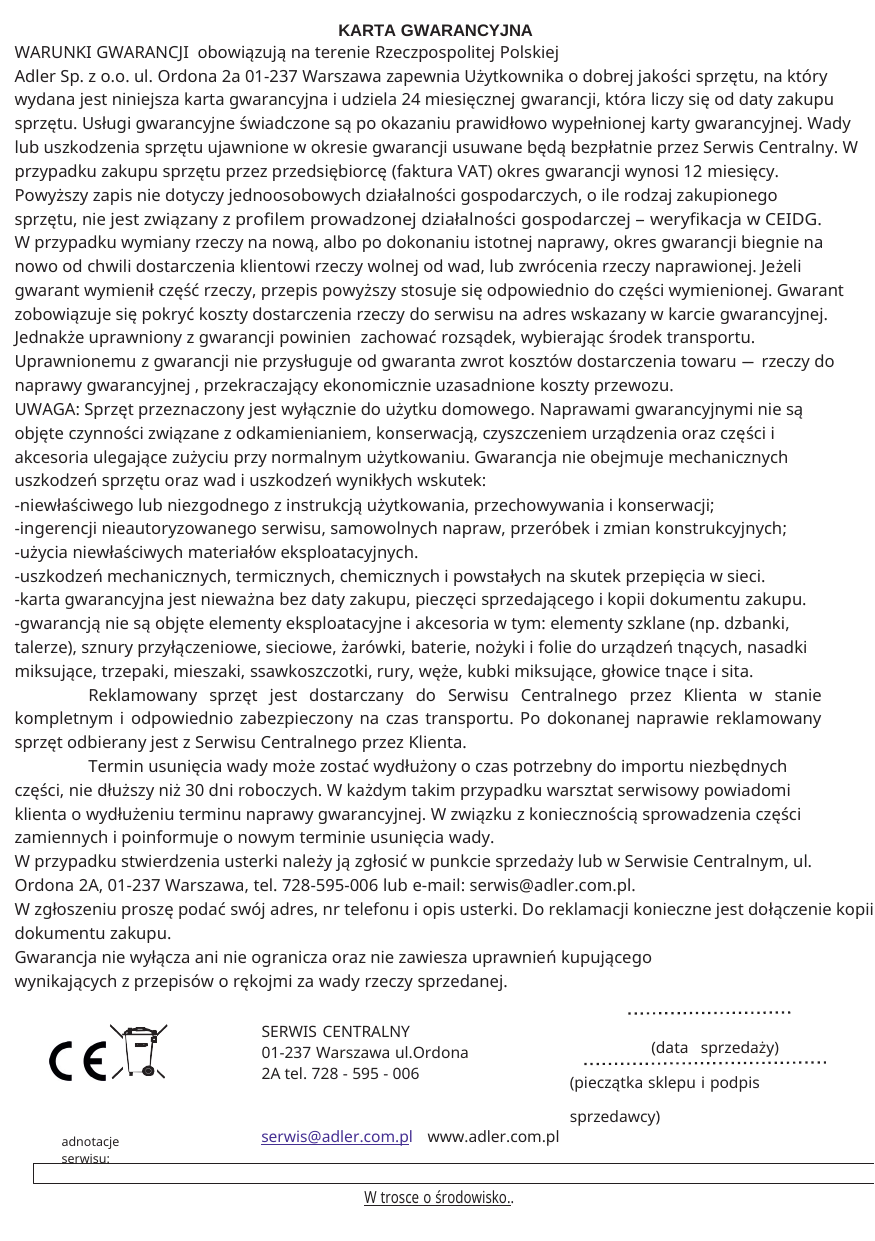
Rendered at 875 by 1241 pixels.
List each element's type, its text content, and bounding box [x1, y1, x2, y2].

text -gwarancją nie są objęte elementy eksploatacyjne i akcesoria w tym: elementy szklane (np. dzbanki, talerze), sznury przyłączeniowe, sieciowe, żarówki, baterie, nożyki i folie do urządzeń tnących, nasadki miksujące, trzepaki, mieszaki, ssawkoszczotki, rury, węże, kubki miksujące, głowice tnące i sita. [14, 612, 844, 682]
picture [49, 1041, 106, 1081]
text WARUNKI GWARANCJI obowiązują na terenie Rzeczpospolitej Polskiej [14, 40, 874, 63]
text 01-237 Warszawa ul.Ordona 2A tel. 728 - 595 - 006 [261, 1042, 487, 1084]
text Powyższy zapis nie dotyczy jednoosobowych działalności gospodarczych, o ile rodzaj zakupionego sprzętu, nie jest związany z profilem prowadzonej działalności gospodarczej – weryfikacja w CEIDG. [14, 183, 844, 230]
text -użycia niewłaściwych materiałów eksploatacyjnych. [14, 541, 874, 563]
picture [122, 1027, 157, 1076]
text Gwarancja nie wyłącza ani nie ogranicza oraz nie zawiesza uprawnień kupującego wynikających z przepisów o rękojmi za wady rzeczy sprzedanej. [14, 945, 731, 993]
text Reklamowany sprzęt jest dostarczany do Serwisu Centralnego przez Klienta w stanie kompletnym i odpowiednio zabezpieczony na czas transportu. Po dokonanej naprawie reklamowany sprzęt odbierany jest z Serwisu Centralnego przez Klienta. [14, 683, 822, 753]
text KARTA GWARANCYJNA [0, 20, 871, 39]
text -karta gwarancyjna jest nieważna bez daty zakupu, pieczęci sprzedającego i kopii dokumentu zakupu. [14, 588, 874, 611]
text -niewłaściwego lub niezgodnego z instrukcją użytkowania, przechowywania i konserwacji; [14, 493, 874, 516]
text adnotacje serwisu: [61, 1133, 169, 1168]
text Termin usunięcia wady może zostać wydłużony o czas potrzebny do importu niezbędnych części, nie dłuższy niż 30 dni roboczych. W każdym takim przypadku warsztat serwisowy powiadomi klienta o wydłużeniu terminu naprawy gwarancyjnej. W związku z koniecznością sprowadzenia części zamiennych i poinformuje o nowym terminie usunięcia wady. [14, 755, 833, 849]
text SERWIS CENTRALNY [261, 1020, 487, 1042]
text -ingerencji nieautoryzowanego serwisu, samowolnych napraw, przeróbek i zmian konstrukcyjnych; [14, 517, 874, 539]
text UWAGA: Sprzęt przeznaczony jest wyłącznie do użytku domowego. Naprawami gwarancyjnymi nie są objęte czynności związane z odkamienianiem, konserwacją, czyszczeniem urządzenia oraz części i akcesoria ulegające zużyciu przy normalnym użytkowaniu. Gwarancja nie obejmuje mechanicznych uszkodzeń sprzętu oraz wad i uszkodzeń wynikłych wskutek: [14, 398, 850, 492]
text -uszkodzeń mechanicznych, termicznych, chemicznych i powstałych na skutek przepięcia w sieci. [14, 564, 874, 587]
text W trosce o środowisko.. [364, 1188, 874, 1208]
text (data sprzedaży) (pieczątka sklepu i podpis sprzedawcy) [569, 1024, 846, 1127]
text W przypadku wymiany rzeczy na nową, albo po dokonaniu istotnej naprawy, okres gwarancji biegnie na nowo od chwili dostarczenia klientowi rzeczy wolnej od wad, lub zwrócenia rzeczy naprawionej. Jeżeli gwarant wymienił część rzeczy, przepis powyższy stosuje się odpowiednio do części wymienionej. Gwarant zobowiązuje się pokryć koszty dostarczenia rzeczy do serwisu na adres wskazany w karcie gwarancyjnej. Jednakże uprawniony z gwarancji powinien zachować rozsądek, wybierając środek transportu. Uprawnionemu z gwarancji nie przysługuje od gwaranta zwrot kosztów dostarczenia towaru – rzeczy do naprawy gwarancyjnej , przekraczający ekonomicznie uzasadnione koszty przewozu. [14, 231, 852, 396]
text W przypadku stwierdzenia usterki należy ją zgłosić w punkcie sprzedaży lub w Serwisie Centralnym, ul. Ordona 2A, 01-237 Warszawa, tel. 728-595-006 lub e-mail: serwis@adler.com.pl. [14, 850, 844, 897]
text Adler Sp. z o.o. ul. Ordona 2a 01-237 Warszawa zapewnia Użytkownika o dobrej jakości sprzętu, na który wydana jest niniejsza karta gwarancyjna i udziela 24 miesięcznej gwarancji, która liczy się od daty zakupu sprzętu. Usługi gwarancyjne świadczone są po okazaniu prawidłowo wypełnionej karty gwarancyjnej. Wady lub uszkodzenia sprzętu ujawnione w okresie gwarancji usuwane będą bezpłatnie przez Serwis Centralny. W przypadku zakupu sprzętu przez przedsiębiorcę (faktura VAT) okres gwarancji wynosi 12 miesięcy. [14, 64, 860, 182]
text W zgłoszeniu proszę podać swój adres, nr telefonu i opis usterki. Do reklamacji konieczne jest dołączenie kopii dokumentu zakupu. [14, 898, 874, 944]
